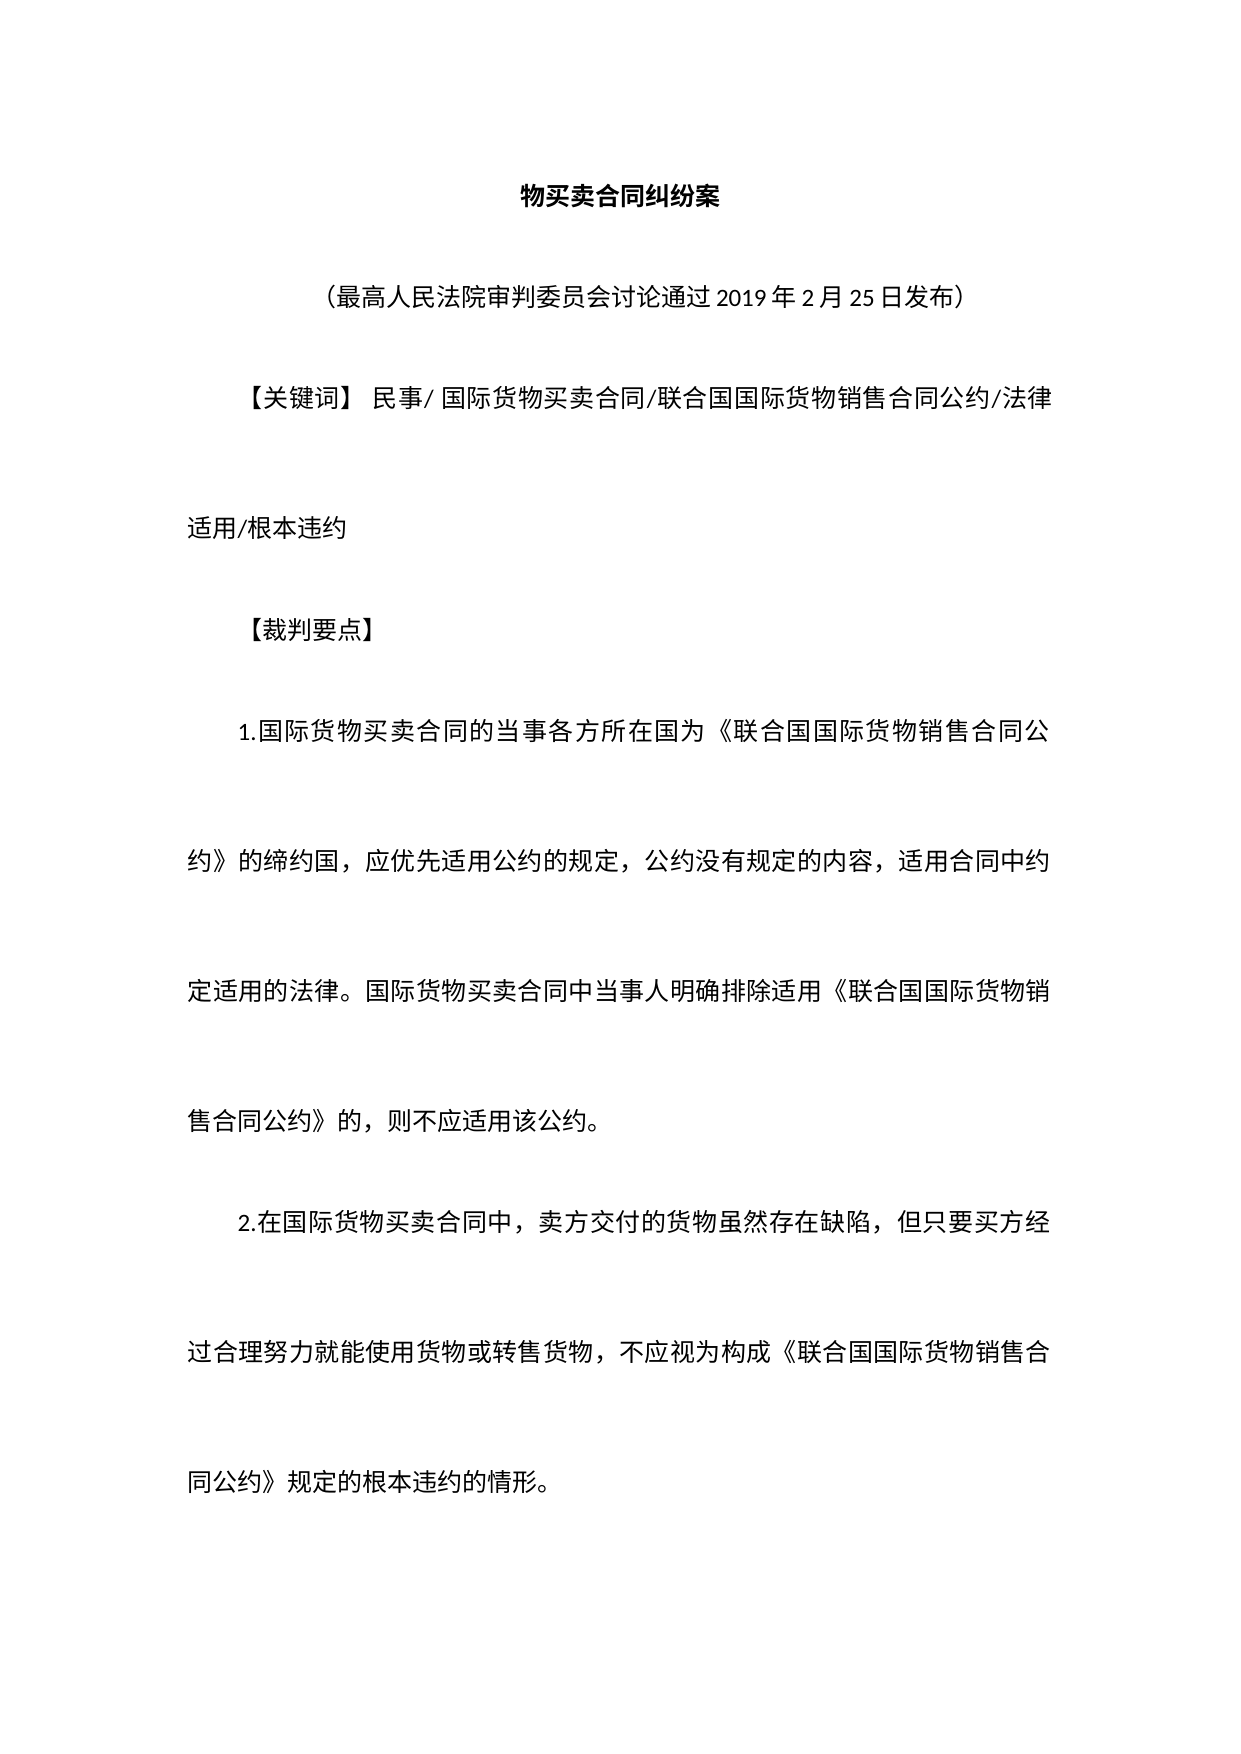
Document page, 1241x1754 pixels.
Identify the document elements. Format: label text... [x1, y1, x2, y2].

text （最高人民法院审判委员会讨论通过2019年2月25日发布） [187, 263, 1053, 328]
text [187, 162, 1053, 227]
text 【裁判要点】 [187, 596, 1053, 661]
text 【关键词】 民事/ 国际货物买卖合同/联合国国际货物销售合同公约/法律适用/根本违约 [187, 364, 1053, 559]
text 2.在国际货物买卖合同中，卖方交付的货物虽然存在缺陷，但只要买方经过合理努力就能使用货物或转售货物，不应视为构成《联合国国际货物销售合同公约》规定的根本违约的情形。 [187, 1188, 1053, 1513]
text 1.国际货物买卖合同的当事各方所在国为《联合国国际货物销售合同公约》的缔约国，应优先适用公约的规定，公约没有规定的内容，适用合同中约定适用的法律。国际货物买卖合同中当事人明确排除适用《联合国国际货物销售合同公约》的，则不应适用该公约。 [187, 697, 1053, 1152]
